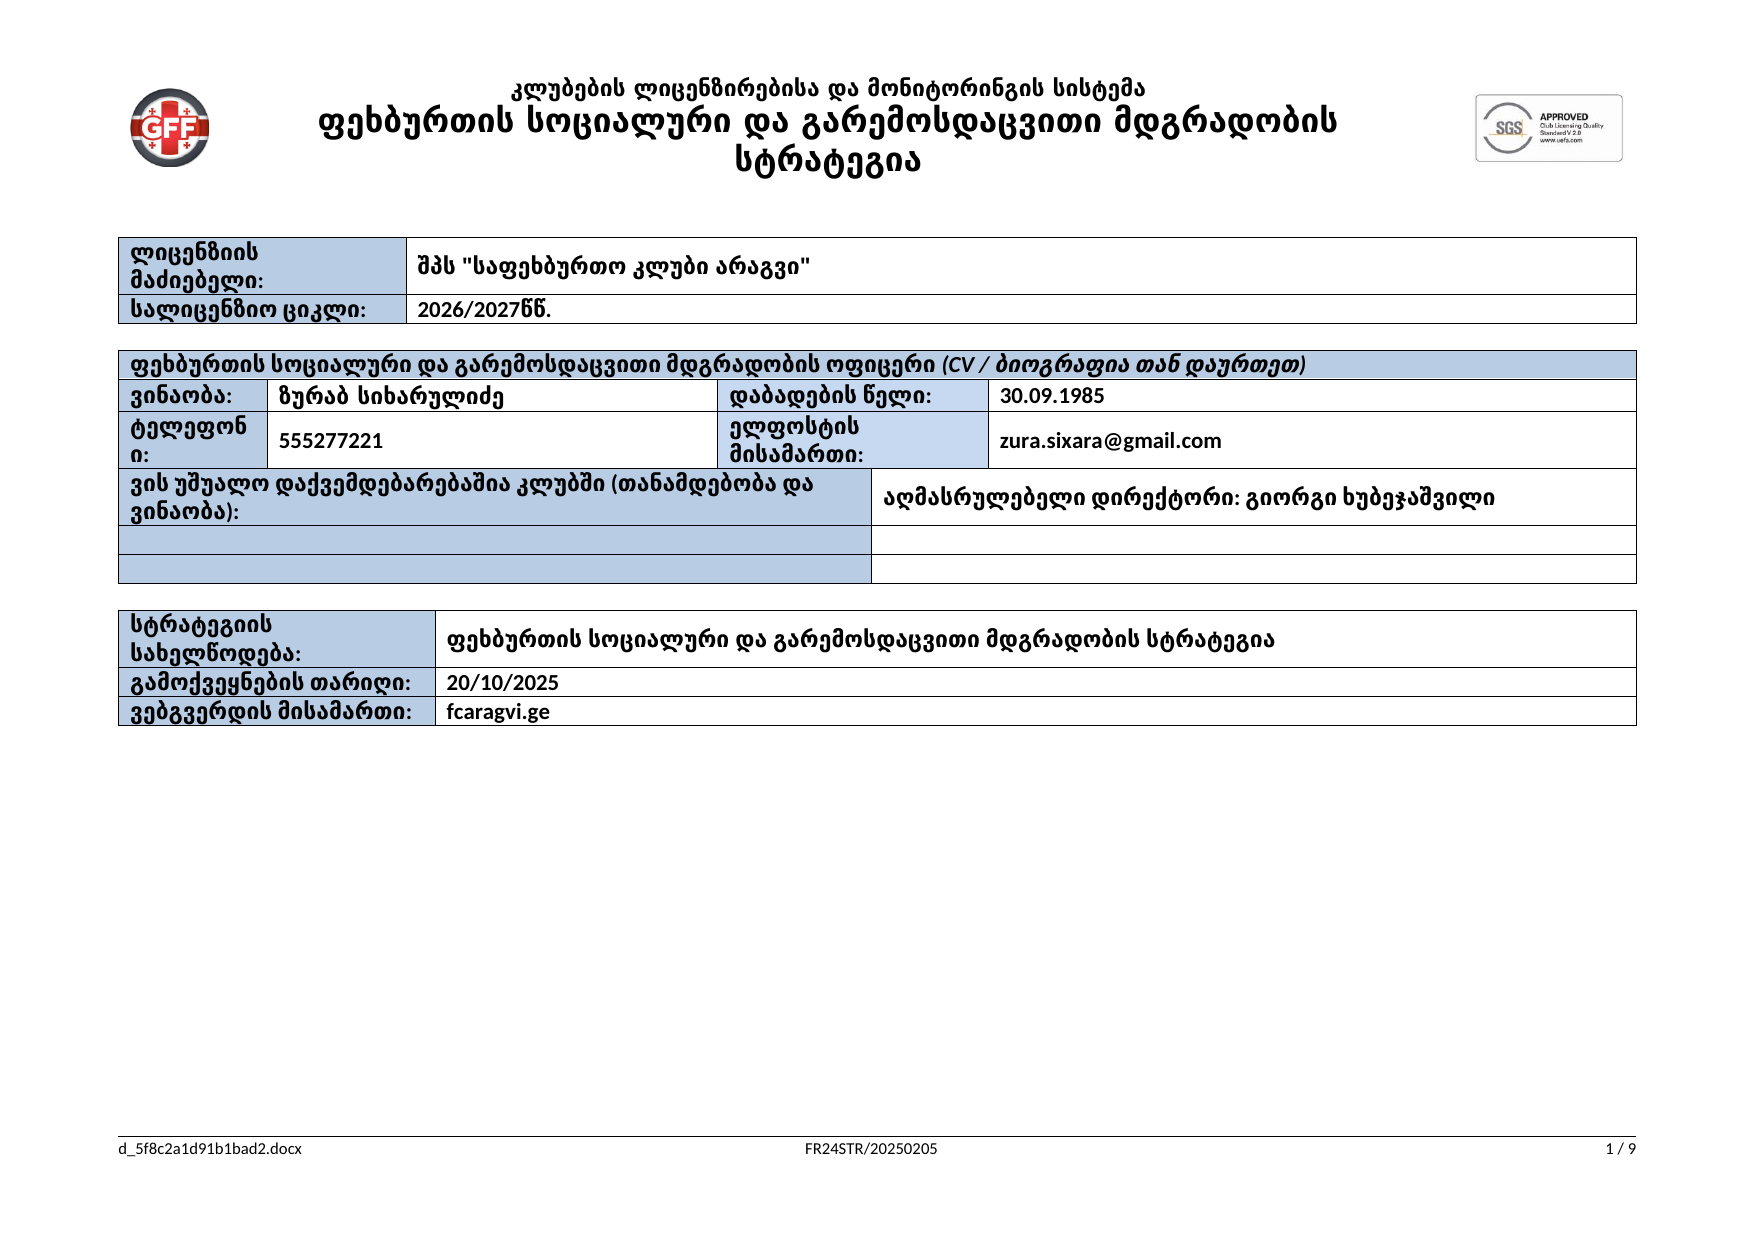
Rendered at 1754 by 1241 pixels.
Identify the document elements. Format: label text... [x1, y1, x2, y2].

table_cell [119, 555, 871, 583]
table_cell ვებგვერდის მისამართი: [119, 697, 435, 725]
table_cell დაბადების წელი: [718, 380, 988, 411]
table_cell 555277221 [268, 412, 717, 468]
table_cell [872, 555, 1636, 583]
picture [129, 87, 209, 167]
table_cell ვინაობა: [119, 380, 267, 411]
table_cell zura.sixara@gmail.com [989, 412, 1636, 468]
table_cell ვის უშუალო დაქვემდებარებაშია კლუბში (თანამდებობა და ვინაობა): [119, 469, 871, 525]
table_cell [119, 526, 871, 554]
table_cell გამოქვეყნების თარიღი: [119, 668, 435, 696]
table_cell 2026/2027წწ. [407, 295, 1636, 323]
table_header სტრატეგიის სახელწოდება: [119, 611, 435, 667]
table_cell აღმასრულებელი დირექტორი: გიორგი ხუბეჯაშვილი [872, 469, 1636, 525]
table_cell ზურაბ სიხარულიძე [268, 380, 717, 411]
table_cell ტელეფონი: [119, 412, 267, 468]
table_cell ელფოსტის მისამართი: [718, 412, 988, 468]
table_cell 30.09.1985 [989, 380, 1636, 411]
table_header ფეხბურთის სოციალური და გარემოსდაცვითი მდგრადობის ოფიცერი (CV / ბიოგრაფია თან დაურთეთ) [119, 351, 1636, 378]
table_cell სალიცენზიო ციკლი: [119, 295, 406, 323]
table_cell 20/10/2025 [436, 668, 1636, 696]
table_header ფეხბურთის სოციალური და გარემოსდაცვითი მდგრადობის სტრატეგია [436, 611, 1636, 667]
table_header ლიცენზიის მაძიებელი: [119, 238, 406, 294]
table_header შპს "საფეხბურთო კლუბი არაგვი" [407, 238, 1636, 294]
table_cell fcaragvi.ge [436, 697, 1636, 725]
picture [1473, 91, 1625, 164]
table_cell [872, 526, 1636, 554]
